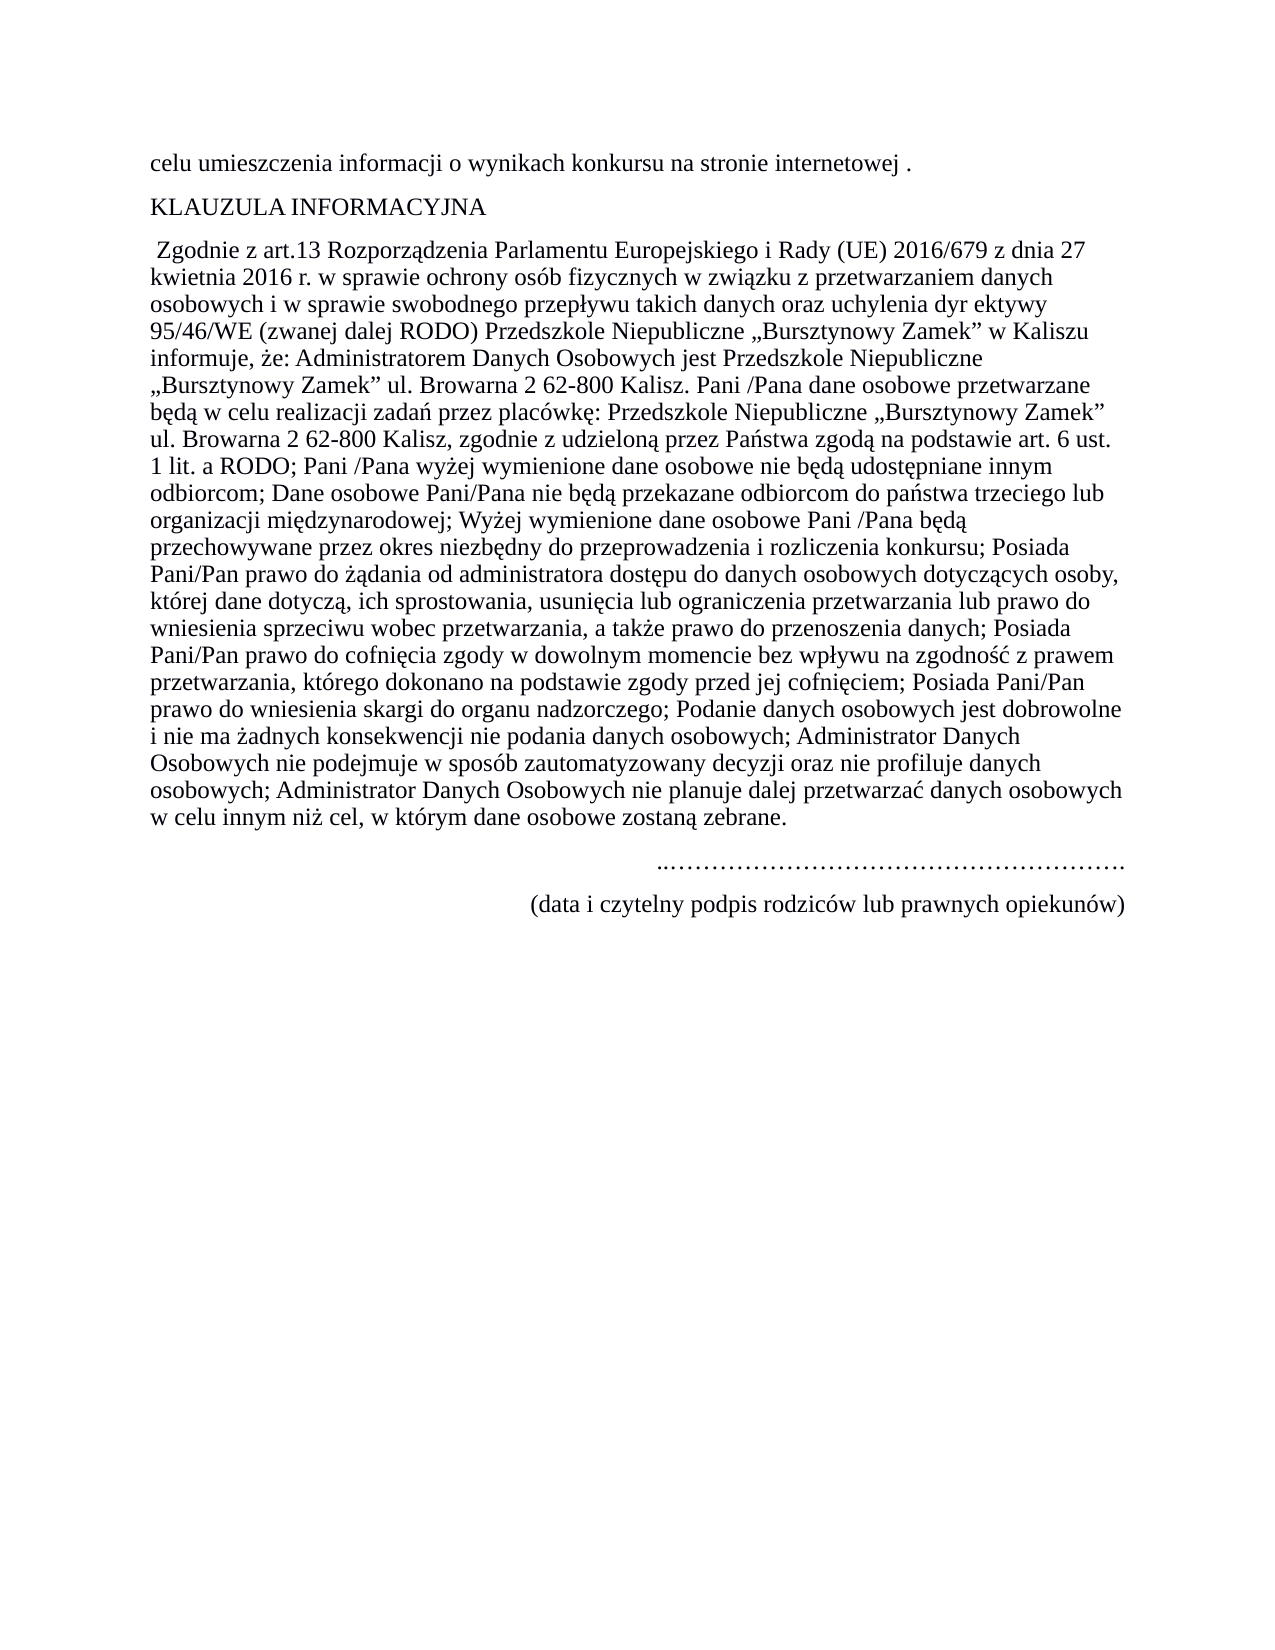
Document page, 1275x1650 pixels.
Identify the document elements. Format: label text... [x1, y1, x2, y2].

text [150, 150, 1125, 177]
text Zgodnie z art.13 Rozporządzenia Parlamentu Europejskiego i Rady (UE) 2016/679 z dnia 27 kwietnia 2016 r. w sprawie ochrony osób fizycznych w związku z przetwarzaniem danych osobowych i w sprawie swobodnego przepływu takich danych oraz uchylenia dyr ektywy 95/46/WE (zwanej dalej RODO) Przedszkole Niepubliczne „Bursztynowy Zamek” w Kaliszu informuje, że: Administratorem Danych Osobowych jest Przedszkole Niepubliczne „Bursztynowy Zamek” ul. Browarna 2 62-800 Kalisz. Pani /Pana dane osobowe przetwarzane będą w celu realizacji zadań przez placówkę: Przedszkole Niepubliczne „Bursztynowy Zamek” ul. Browarna 2 62-800 Kalisz, zgodnie z udzieloną przez Państwa zgodą na podstawie art. 6 ust. 1 lit. a RODO; Pani /Pana wyżej wymienione dane osobowe nie będą udostępniane innym odbiorcom; Dane osobowe Pani/Pana nie będą przekazane odbiorcom do państwa trzeciego lub organizacji międzynarodowej; Wyżej wymienione dane osobowe Pani /Pana będą przechowywane przez okres niezbędny do przeprowadzenia i rozliczenia konkursu; Posiada Pani/Pan prawo do żądania od administratora dostępu do danych osobowych dotyczących osoby, której dane dotyczą, ich sprostowania, usunięcia lub ograniczenia przetwarzania lub prawo do wniesienia sprzeciwu wobec przetwarzania, a także prawo do przenoszenia danych; Posiada Pani/Pan prawo do cofnięcia zgody w dowolnym momencie bez wpływu na zgodność z prawem przetwarzania, którego dokonano na podstawie zgody przed jej cofnięciem; Posiada Pani/Pan prawo do wniesienia skargi do organu nadzorczego; Podanie danych osobowych jest dobrowolne i nie ma żadnych konsekwencji nie podania danych osobowych; Administrator Danych Osobowych nie podejmuje w sposób zautomatyzowany decyzji oraz nie profiluje danych osobowych; Administrator Danych Osobowych nie planuje dalej przetwarzać danych osobowych w celu innym niż cel, w którym dane osobowe zostaną zebrane. [150, 237, 1125, 831]
text (data i czytelny podpis rodziców lub prawnych opiekunów) [150, 891, 1125, 918]
text KLAUZULA INFORMACYJNA [150, 194, 1125, 221]
text ..………………………………………………. [150, 847, 1125, 874]
